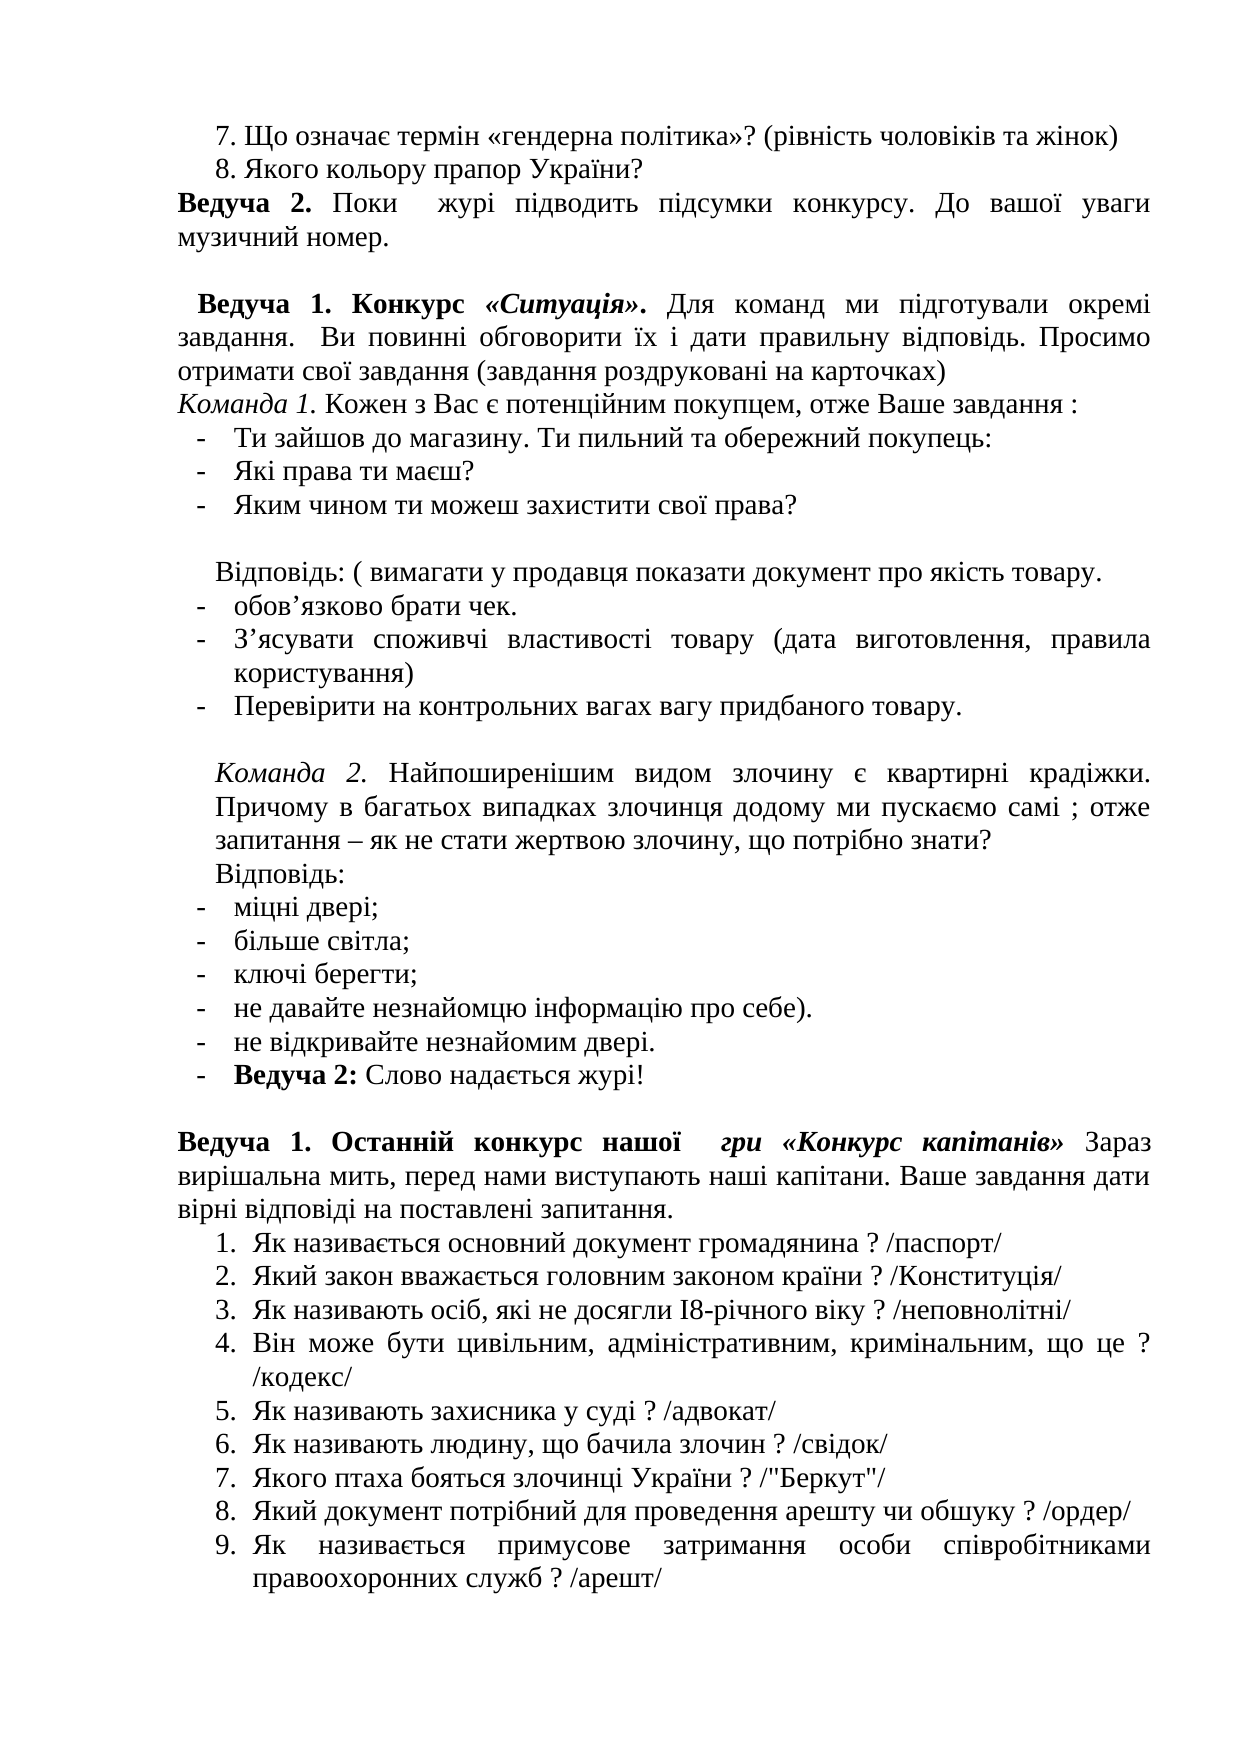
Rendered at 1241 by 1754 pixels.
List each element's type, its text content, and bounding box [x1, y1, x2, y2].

list З’ясувати споживчі властивості товару (дата виготовлення, правила користування) [196, 621, 1152, 688]
list не давайте незнайомцю інформацію про себе). [196, 990, 1152, 1024]
list Ведуча 2: Слово надається журі! [196, 1057, 1152, 1091]
text 7. Що означає термін «гендерна політика»? (рівність чоловіків та жінок) [215, 118, 1152, 152]
text Ведуча 2. Поки журі підводить підсумки конкурсу. До вашої уваги музичний номер. [177, 185, 1152, 252]
text Ведуча 1. Конкурс «Ситуація». Для команд ми підготували окремі завдання. Ви повинні обговорити їх і дати правильну відповідь. Просимо отримати свої завдання (завдання роздруковані на карточках) [177, 286, 1152, 386]
text 8. Якого кольору прапор України? [215, 152, 1152, 185]
list Якого птаха бояться злочинці України ? /"Беркут"/ [215, 1460, 1152, 1493]
list Перевірити на контрольних вагах вагу придбаного товару. [196, 688, 1152, 722]
list Які права ти маєш? [196, 453, 1152, 487]
list Як називається примусове затримання особи співробітниками правоохоронних служб ? /арешт/ [215, 1527, 1152, 1594]
list Як називається основний документ громадянина ? /паспорт/ [215, 1225, 1152, 1258]
text Команда 1. Кожен з Вас є потенційним покупцем, отже Ваше завдання : [177, 386, 1152, 420]
list Ти зайшов до магазину. Ти пильний та обережний покупець: [196, 420, 1152, 453]
text Команда 2. Найпоширенішим видом злочину є квартирні крадіжки. Причому в багатьох випадках злочинця додому ми пускаємо самі ; отже запитання – як не стати жертвою злочину, що потрібно знати? [215, 755, 1152, 856]
list міцні двері; [196, 889, 1152, 923]
text Відповідь: ( вимагати у продавця показати документ про якість товару. [215, 554, 1152, 588]
list не відкривайте незнайомим двері. [196, 1024, 1152, 1057]
list Як називають осіб, які не досягли І8-річного віку ? /неповнолітні/ [215, 1292, 1152, 1326]
list більше світла; [196, 923, 1152, 957]
text Ведуча 1. Останній конкурс нашої гри «Конкурс капітанів» Зараз вирішальна мить, перед нами виступають наші капітани. Ваше завдання дати вірні відповіді на поставлені запитання. [177, 1124, 1152, 1225]
list Який документ потрібний для проведення арешту чи обшуку ? /ордер/ [215, 1493, 1152, 1527]
list Який закон вважається головним законом країни ? /Конституція/ [215, 1258, 1152, 1292]
list обов’язково брати чек. [196, 588, 1152, 621]
list Як називають захисника у суді ? /адвокат/ [215, 1393, 1152, 1426]
text Відповідь: [215, 856, 1152, 889]
list Яким чином ти можеш захистити свої права? [196, 487, 1152, 521]
list Він може бути цивільним, адміністративним, кримінальним, що це ? /кодекс/ [215, 1326, 1152, 1393]
list Як називають людину, що бачила злочин ? /свідок/ [215, 1426, 1152, 1460]
list ключі берегти; [196, 957, 1152, 990]
